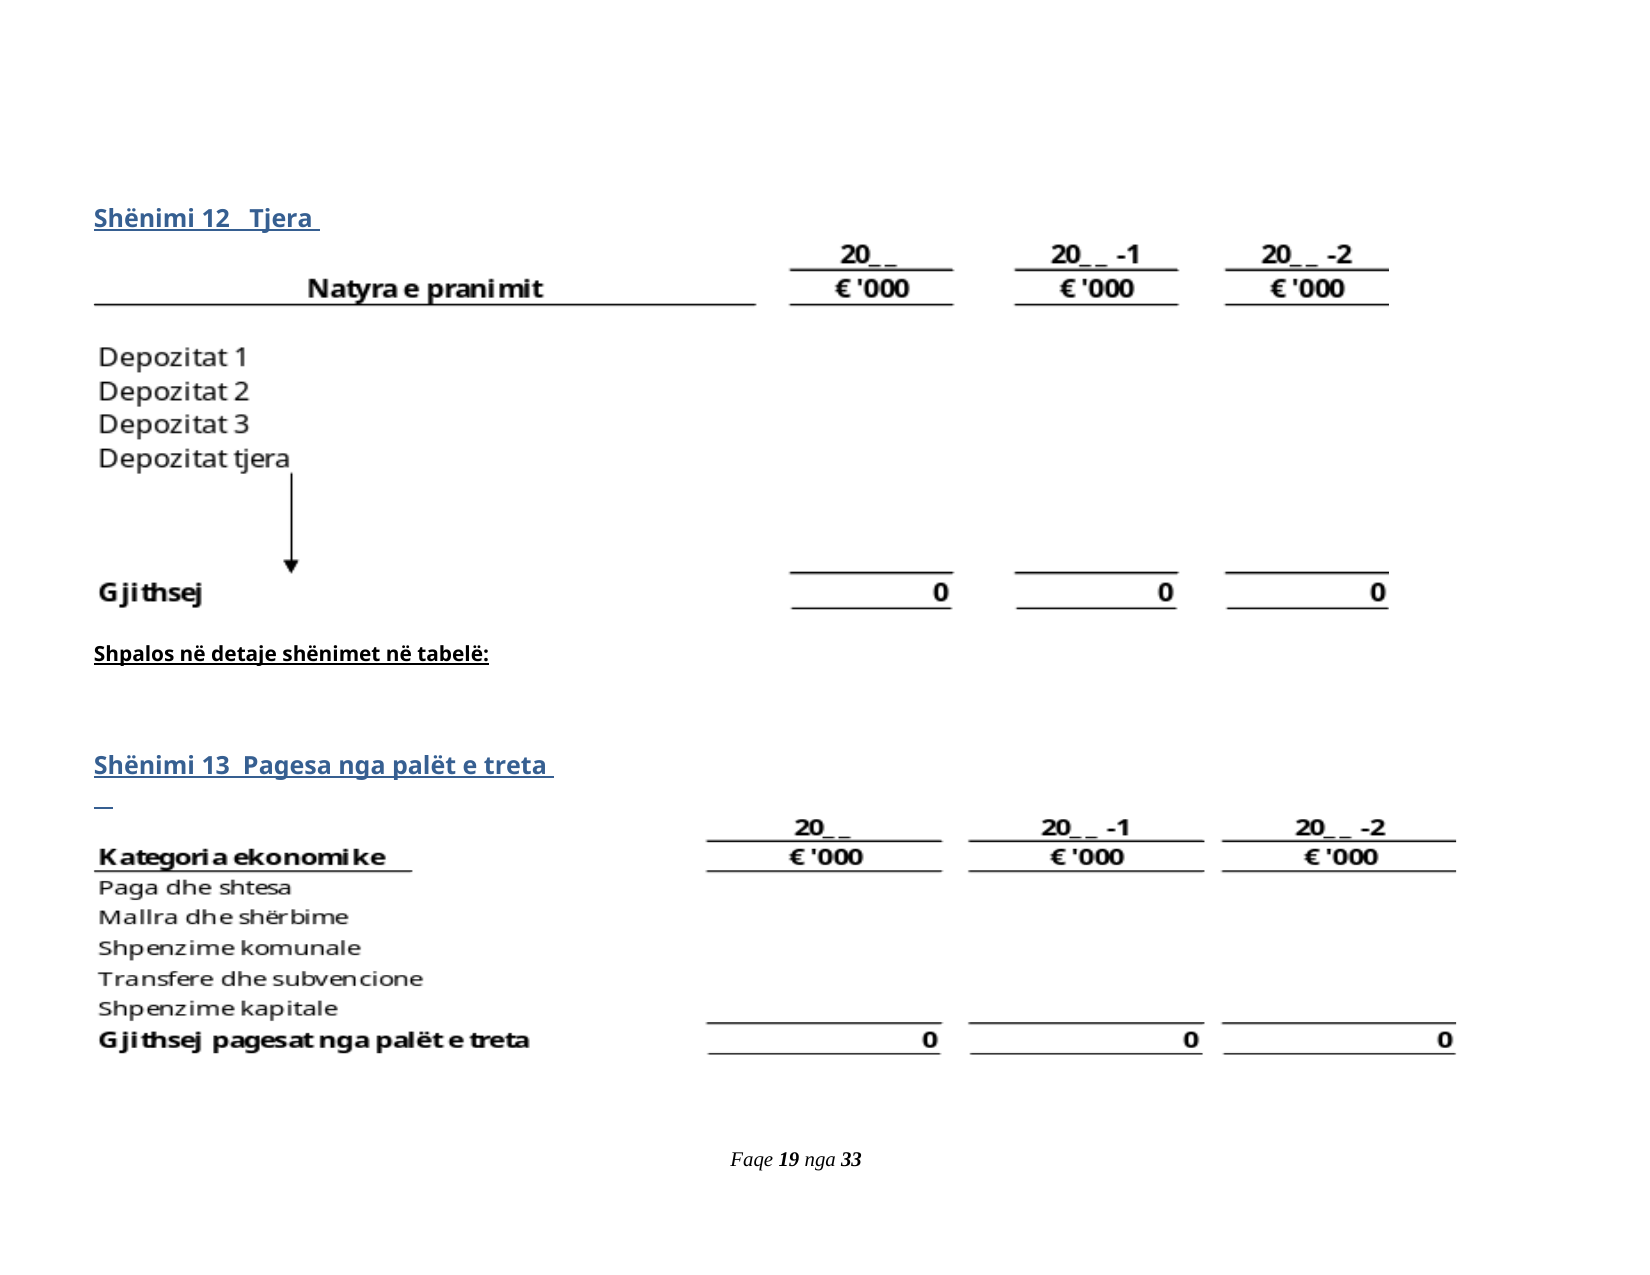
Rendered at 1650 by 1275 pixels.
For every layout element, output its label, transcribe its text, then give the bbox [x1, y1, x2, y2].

text Shënimi 13 Pagesa nga palët e treta [94, 747, 1500, 781]
text Shpalos në detaje shënimet në tabelë: [94, 639, 1500, 668]
text Shënimi 12 Tjera [94, 200, 1500, 234]
